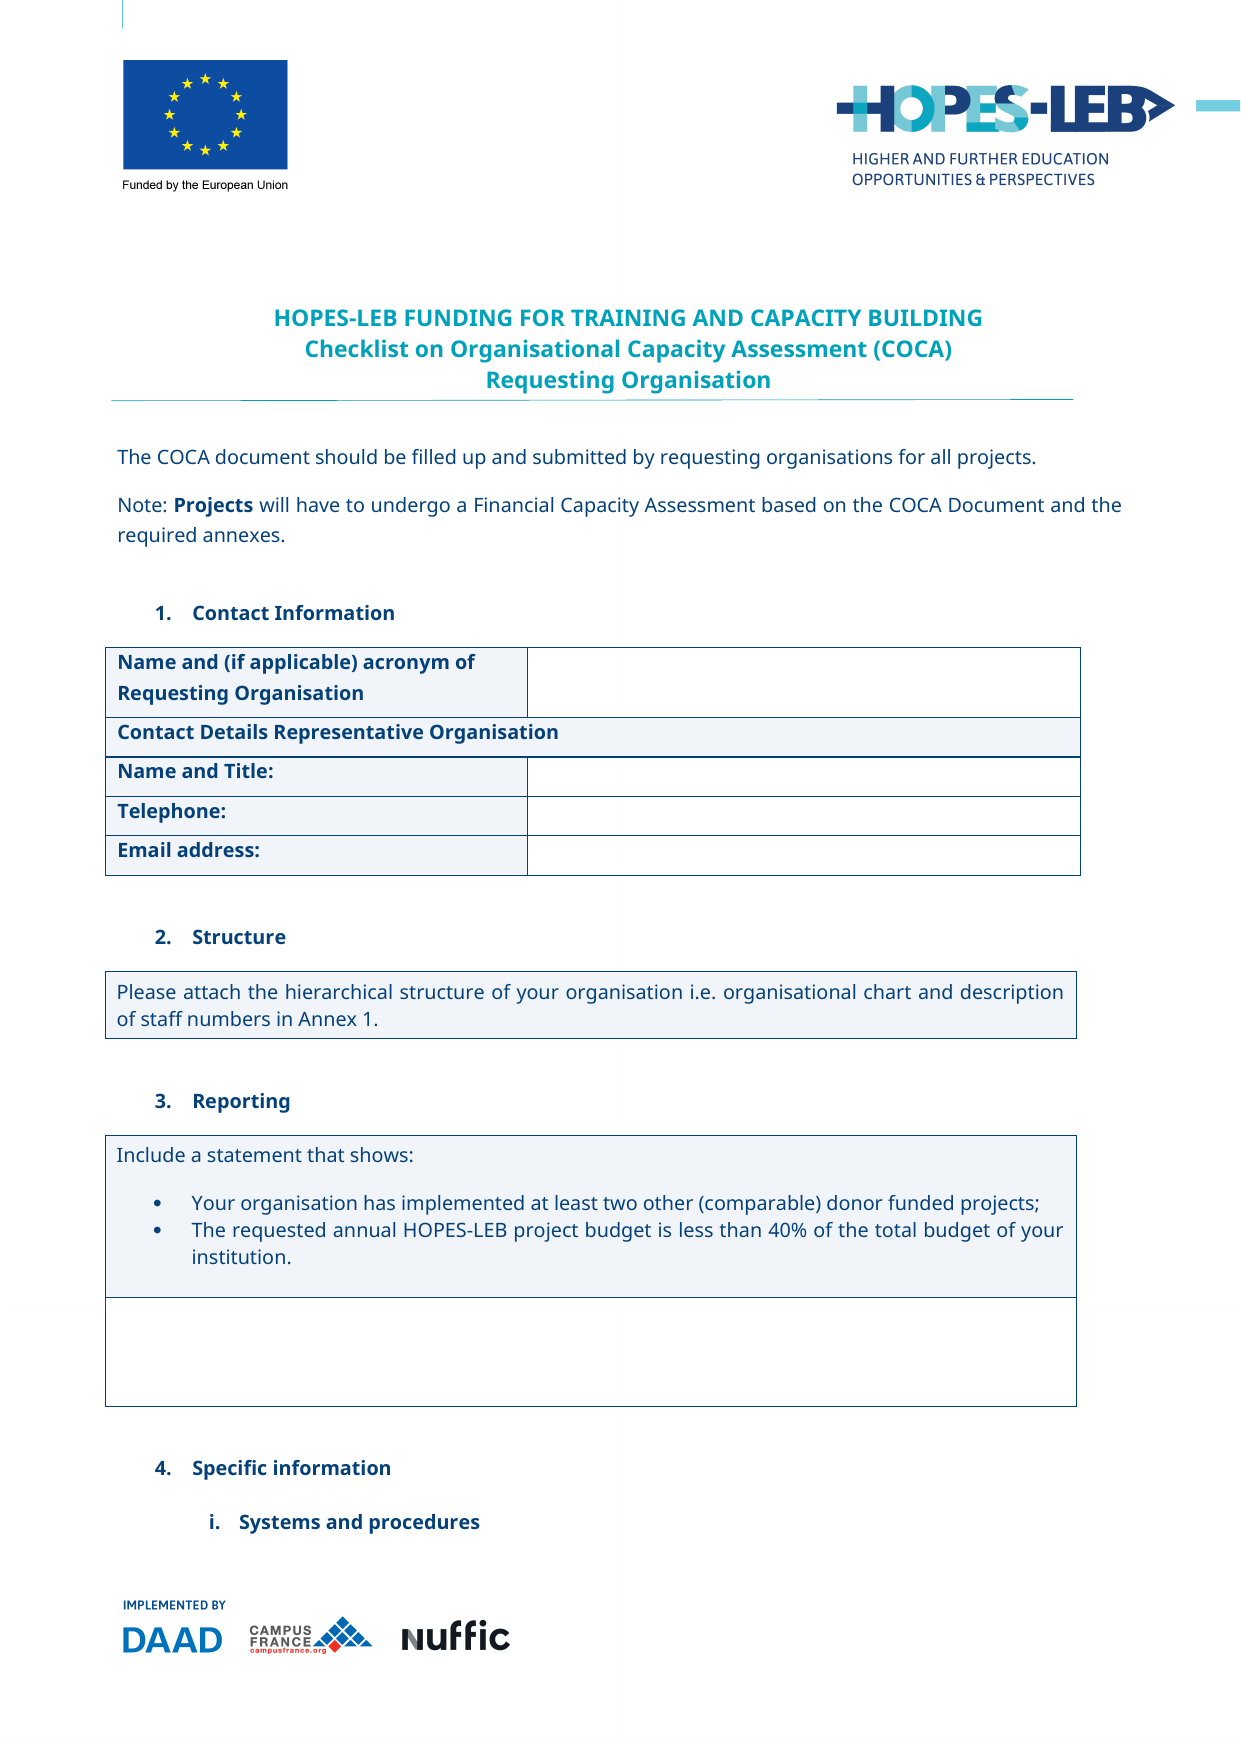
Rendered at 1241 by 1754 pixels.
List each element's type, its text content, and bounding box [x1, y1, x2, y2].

text Checklist on Organisational Capacity Assessment (COCA) [117, 333, 1140, 364]
list Contact Information [154, 599, 1123, 626]
table_cell Name and Title: [106, 758, 527, 796]
picture [2, 0, 1241, 1744]
table_cell [528, 758, 1080, 796]
list Structure [154, 923, 1123, 950]
table_cell [528, 836, 1080, 874]
list Reporting [154, 1087, 1123, 1114]
table_cell [528, 797, 1080, 835]
table_header Include a statement that shows: Your organisation has implemented at least two other (comparable) donor funded projects; The requested annual HOPES-LEB project budget is less than 40% of the total budget of your institution. [106, 1136, 1076, 1297]
text Note: Projects will have to undergo a Financial Capacity Assessment based on the COCA Document and the required annexes. [117, 491, 1123, 548]
text Requesting Organisation [117, 364, 1140, 395]
table_header Please attach the hierarchical structure of your organisation i.e. organisational chart and description of staff numbers in Annex 1. [106, 972, 1076, 1038]
list Systems and procedures [220, 1509, 1123, 1536]
text HOPES-LEB FUNDING FOR TRAINING AND CAPACITY BUILDING [117, 301, 1140, 333]
table_header Name and (if applicable) acronym of Requesting Organisation [106, 648, 527, 717]
table_cell Telephone: [106, 797, 527, 835]
table_cell Email address: [106, 836, 527, 874]
text The COCA document should be filled up and submitted by requesting organisations for all projects. [117, 443, 1123, 470]
table_cell [106, 1298, 1076, 1406]
table_header [528, 648, 1080, 717]
list Specific information [154, 1455, 1123, 1482]
table_cell Contact Details Representative Organisation [106, 718, 1080, 756]
